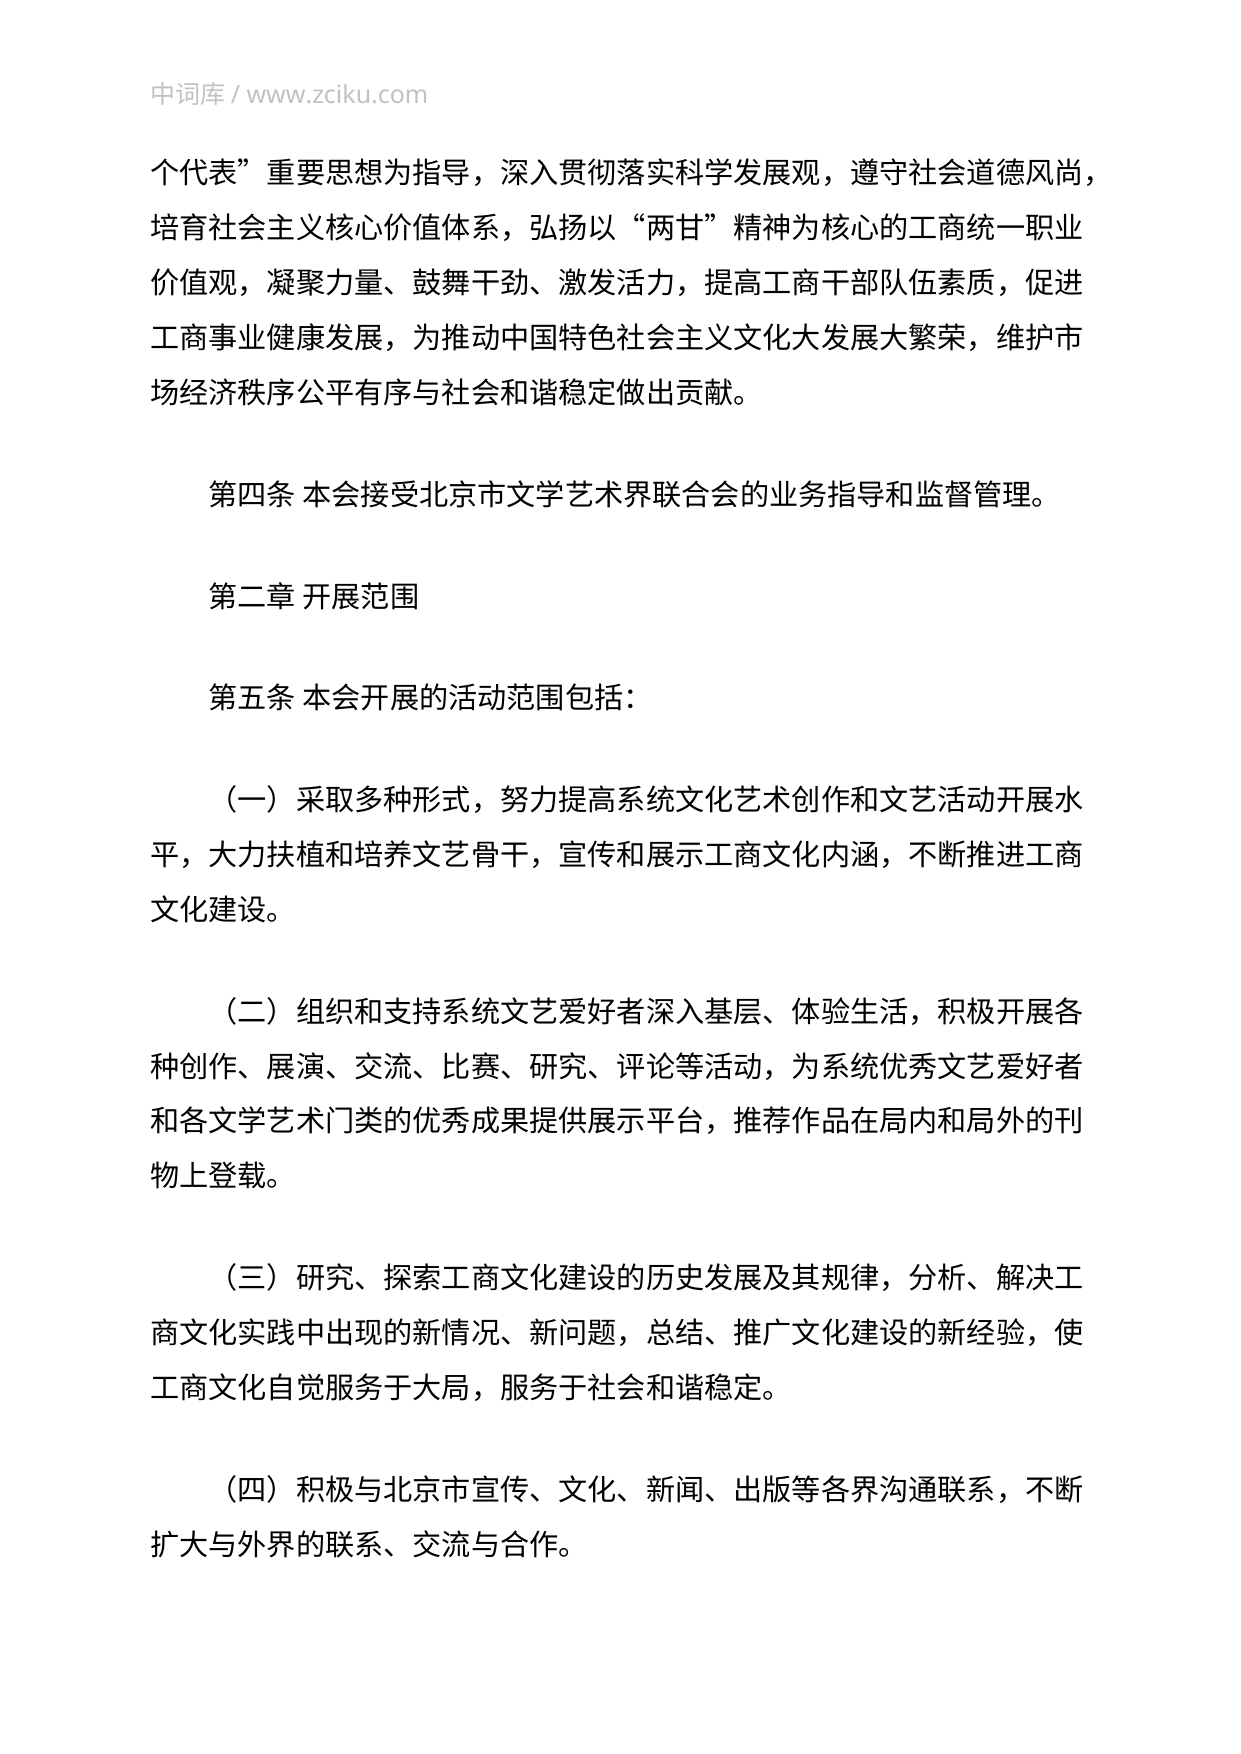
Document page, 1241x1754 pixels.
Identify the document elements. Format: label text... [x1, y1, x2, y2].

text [150, 150, 1090, 412]
text （四）积极与北京市宣传、文化、新闻、出版等各界沟通联系，不断扩大与外界的联系、交流与合作。 [150, 1466, 1090, 1563]
text 第四条 本会接受北京市文学艺术界联合会的业务指导和监督管理。 [150, 471, 1090, 514]
text 第二章 开展范围 [150, 573, 1090, 615]
text （一）采取多种形式，努力提高系统文化艺术创作和文艺活动开展水平，大力扶植和培养文艺骨干，宣传和展示工商文化内涵，不断推进工商文化建设。 [150, 777, 1090, 929]
text （三）研究、探索工商文化建设的历史发展及其规律，分析、解决工商文化实践中出现的新情况、新问题，总结、推广文化建设的新经验，使工商文化自觉服务于大局，服务于社会和谐稳定。 [150, 1255, 1090, 1407]
text 第五条 本会开展的活动范围包括： [150, 675, 1090, 717]
text （二）组织和支持系统文艺爱好者深入基层、体验生活，积极开展各种创作、展演、交流、比赛、研究、评论等活动，为系统优秀文艺爱好者和各文学艺术门类的优秀成果提供展示平台，推荐作品在局内和局外的刊物上登载。 [150, 988, 1090, 1195]
